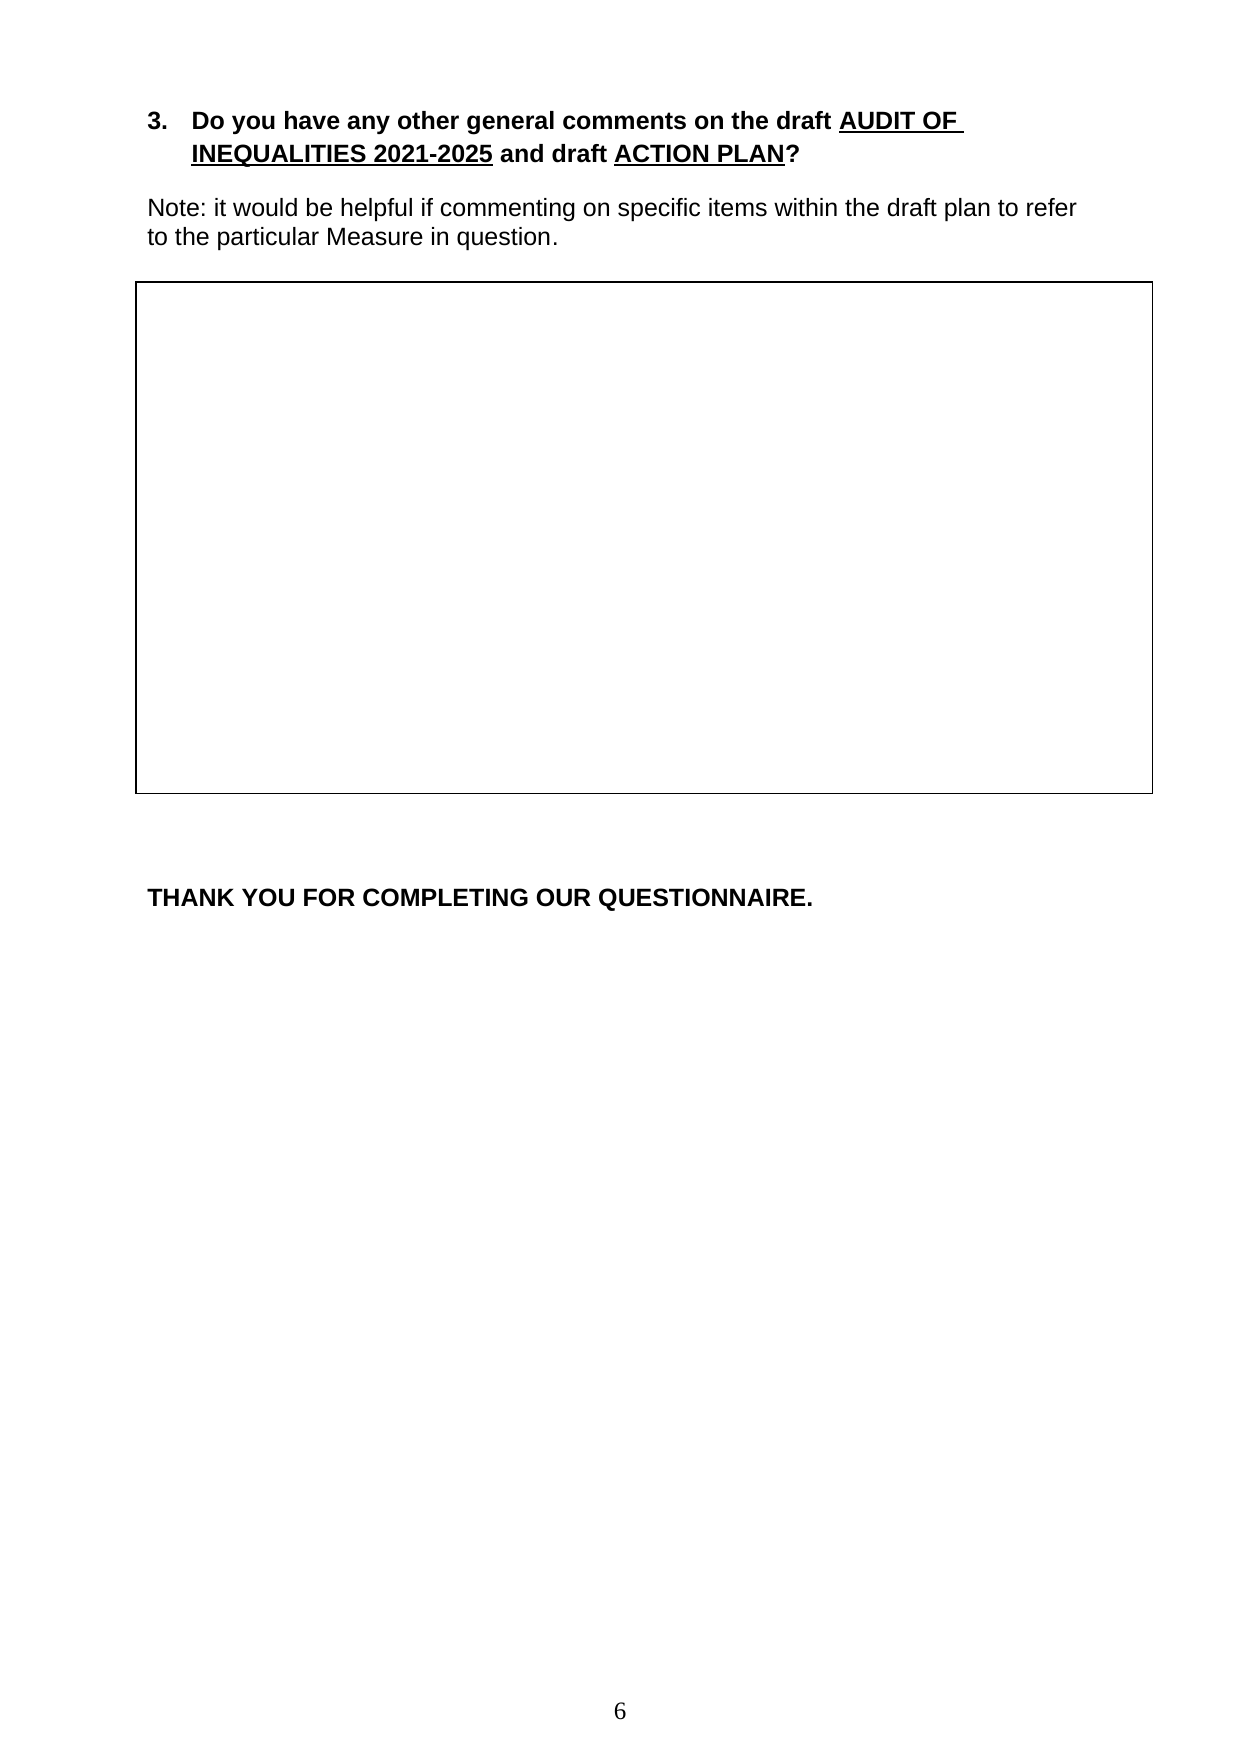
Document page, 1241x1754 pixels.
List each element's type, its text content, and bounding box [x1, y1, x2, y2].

text Note: it would be helpful if commenting on specific items within the draft plan to refer to the particular Measure in question. [147, 193, 1092, 279]
text THANK YOU FOR COMPLETING OUR QUESTIONNAIRE. [147, 883, 1092, 912]
list Do you have any other general comments on the draft Audit of Inequalities 2021-2025 and draft Action Plan? [147, 106, 1092, 168]
